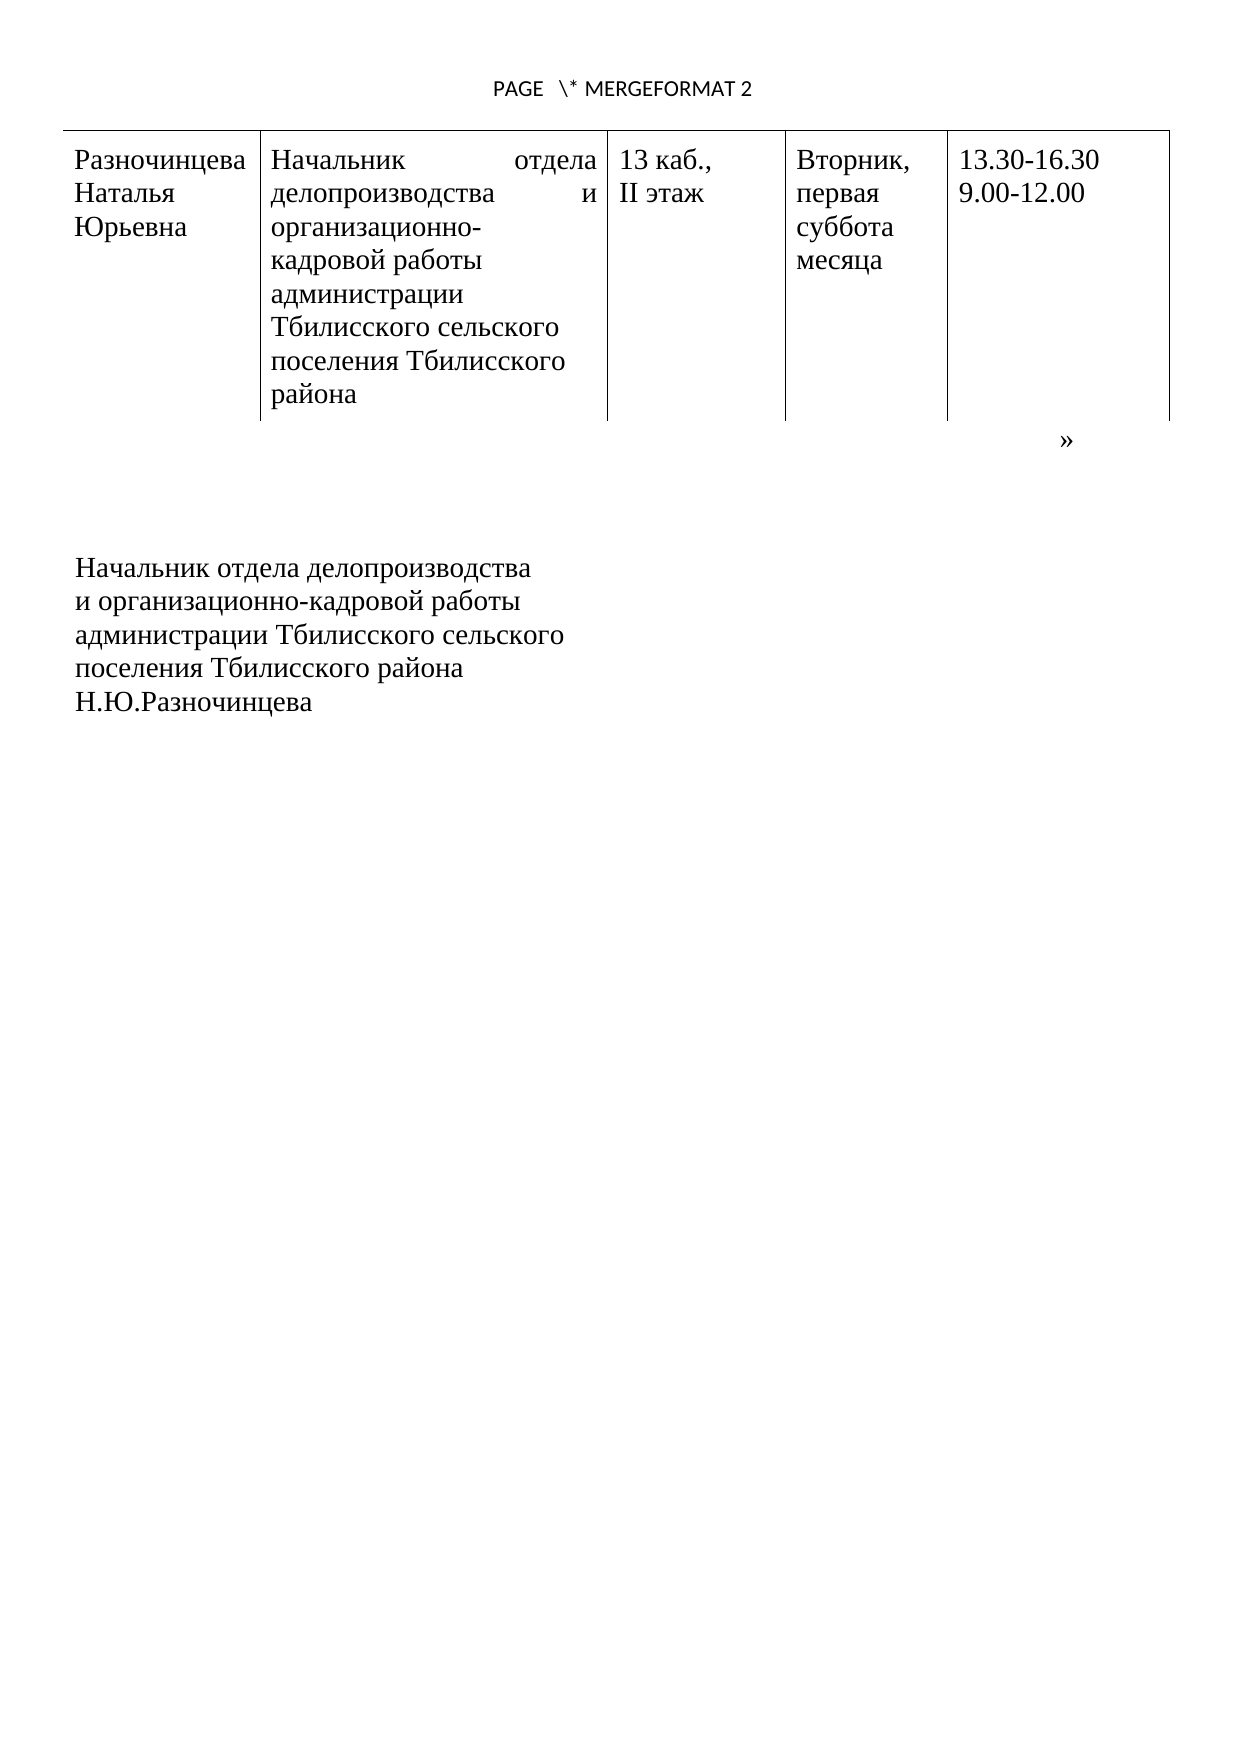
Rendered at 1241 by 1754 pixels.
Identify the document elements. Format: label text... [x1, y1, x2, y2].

text поселения Тбилисского района [75, 650, 1165, 684]
table_cell Разночинцева Наталья Юрьевна [63, 131, 260, 421]
table_cell 13 каб., II этаж [608, 131, 785, 421]
text Н.Ю.Разночинцева [75, 684, 1165, 717]
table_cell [948, 131, 1169, 421]
text и организационно-кадровой работы [75, 583, 1165, 617]
text Начальник отдела делопроизводства [75, 550, 1165, 583]
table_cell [786, 131, 947, 421]
text » [75, 421, 1165, 454]
table_cell Начальник отдела делопроизводства и организационно- кадровой работы администрации Тбилисского сельского поселения Тбилисского района [261, 131, 607, 421]
text администрации Тбилисского сельского [75, 617, 1165, 650]
